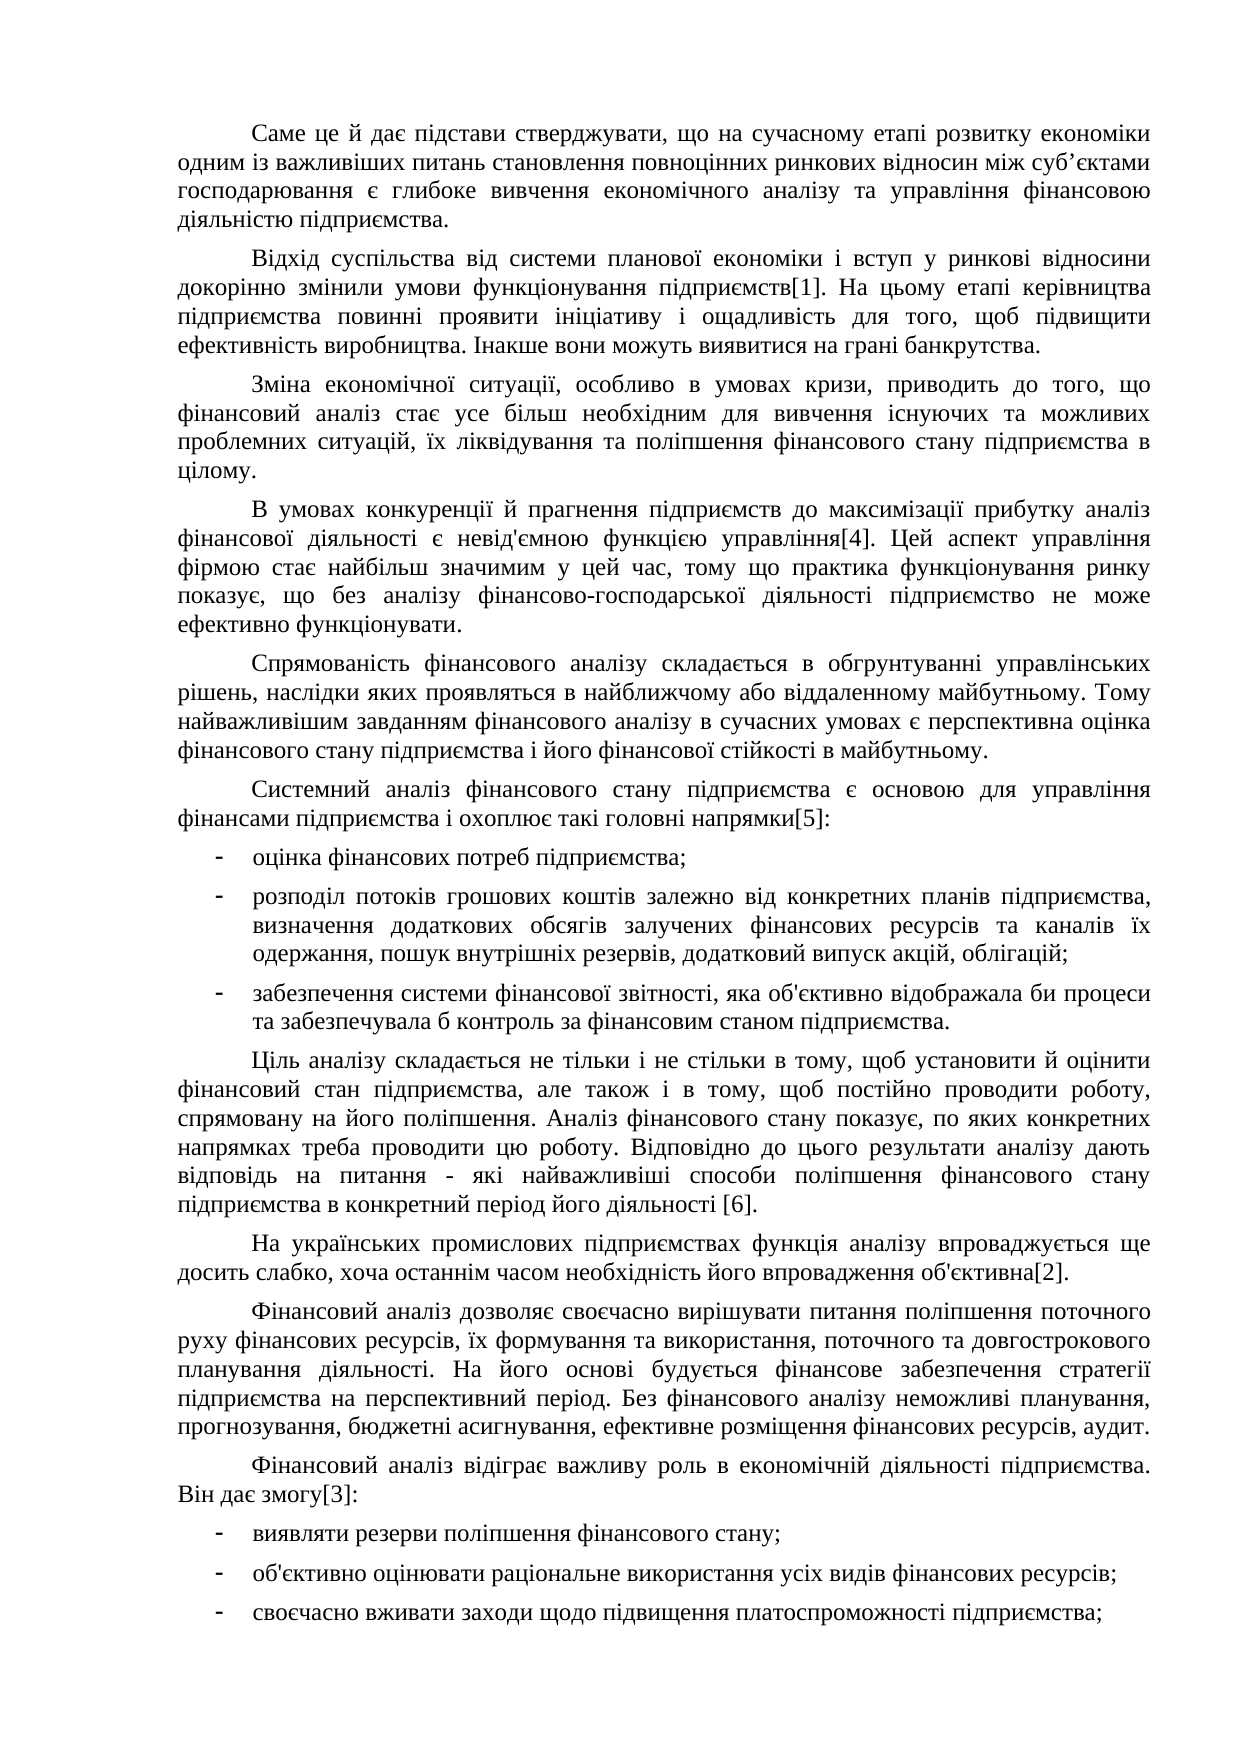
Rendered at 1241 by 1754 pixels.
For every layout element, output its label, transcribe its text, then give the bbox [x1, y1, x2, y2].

list своєчасно вживати заходи щодо підвищення платоспроможності підприємства; [215, 1597, 1152, 1626]
text Фінансовий аналіз дозволяє своєчасно вирішувати питання поліпшення поточного руху фінансових ресурсів, їх формування та використання, поточного та довгострокового планування діяльності. На його основі будується фінансове забезпечення стратегії підприємства на перспективний період. Без фінансового аналізу неможливі планування, прогнозування, бюджетні асигнування, ефективне розміщення фінансових ресурсів, аудит. [177, 1296, 1152, 1440]
text Зміна економічної ситуації, особливо в умовах кризи, приводить до того, що фінансовий аналіз стає усе більш необхідним для вивчення існуючих та можливих проблемних ситуацій, їх ліквідування та поліпшення фінансового стану підприємства в цілому. [177, 369, 1152, 484]
text Фінансовий аналіз відіграє важливу роль в економічній діяльності підприємства. Він дає змогу[3]: [177, 1451, 1152, 1508]
text На українських промислових підприємствах функція аналізу впроваджується ще досить слабко, хоча останнім часом необхідність його впровадження об'єктивна[2]. [177, 1228, 1152, 1286]
text Системний аналіз фінансового стану підприємства є основою для управління фінансами підприємства і охоплює такі головні напрямки[5]: [177, 774, 1152, 831]
list об'єктивно оцінювати раціональне використання усіх видів фінансових ресурсів; [215, 1558, 1152, 1586]
text Ціль аналізу складається не тільки і не стільки в тому, щоб установити й оцінити фінансовий стан підприємства, але також і в тому, щоб постійно проводити роботу, спрямовану на його поліпшення. Аналіз фінансового стану показує, по яких конкретних напрямках треба проводити цю роботу. Відповідно до цього результати аналізу дають відповідь на питання - які найважливіші способи поліпшення фінансового стану підприємства в конкретний період його діяльності [6]. [177, 1046, 1152, 1218]
list виявляти резерви поліпшення фінансового стану; [215, 1518, 1152, 1547]
text Саме це й дає підстави стверджувати, що на сучасному етапі розвитку економіки одним із важливіших питань становлення повноцінних ринкових відносин між суб’єктами господарювання є глибоке вивчення економічного аналізу та управління фінансовою діяльністю підприємства. [177, 118, 1152, 233]
list розподіл потоків грошових коштів залежно від конкретних планів підприємства, визначення додаткових обсягів залучених фінансових ресурсів та каналів їх одержання, пошук внутрішніх резервів, додатковий випуск акцій, облігацій; [215, 881, 1152, 967]
list оцінка фінансових потреб підприємства; [215, 842, 1152, 871]
text Відхід суспільства від системи планової економіки і вступ у ринкові відносини докорінно змінили умови функціонування підприємств[1]. На цьому етапі керівництва підприємства повинні проявити ініціативу і ощадливість для того, щоб підвищити ефективність виробництва. Інакше вони можуть виявитися на грані банкрутства. [177, 243, 1152, 358]
text В умовах конкуренції й прагнення підприємств до максимізації прибутку аналіз фінансової діяльності є невід'ємною функцією управління[4]. Цей аспект управління фірмою стає найбільш значимим у цей час, тому що практика функціонування ринку показує, що без аналізу фінансово-господарської діяльності підприємство не може ефективно функціонувати. [177, 494, 1152, 638]
text Спрямованість фінансового аналізу складається в обгрунтуванні управлінських рішень, наслідки яких проявляться в найближчому або віддаленному майбутньому. Тому найважливішим завданням фінансового аналізу в сучасних умовах є перспективна оцінка фінансового стану підприємства і його фінансової стійкості в майбутньому. [177, 648, 1152, 763]
list забезпечення системи фінансової звітності, яка об'єктивно відображала би процеси та забезпечувала б контроль за фінансовим станом підприємства. [215, 978, 1152, 1035]
